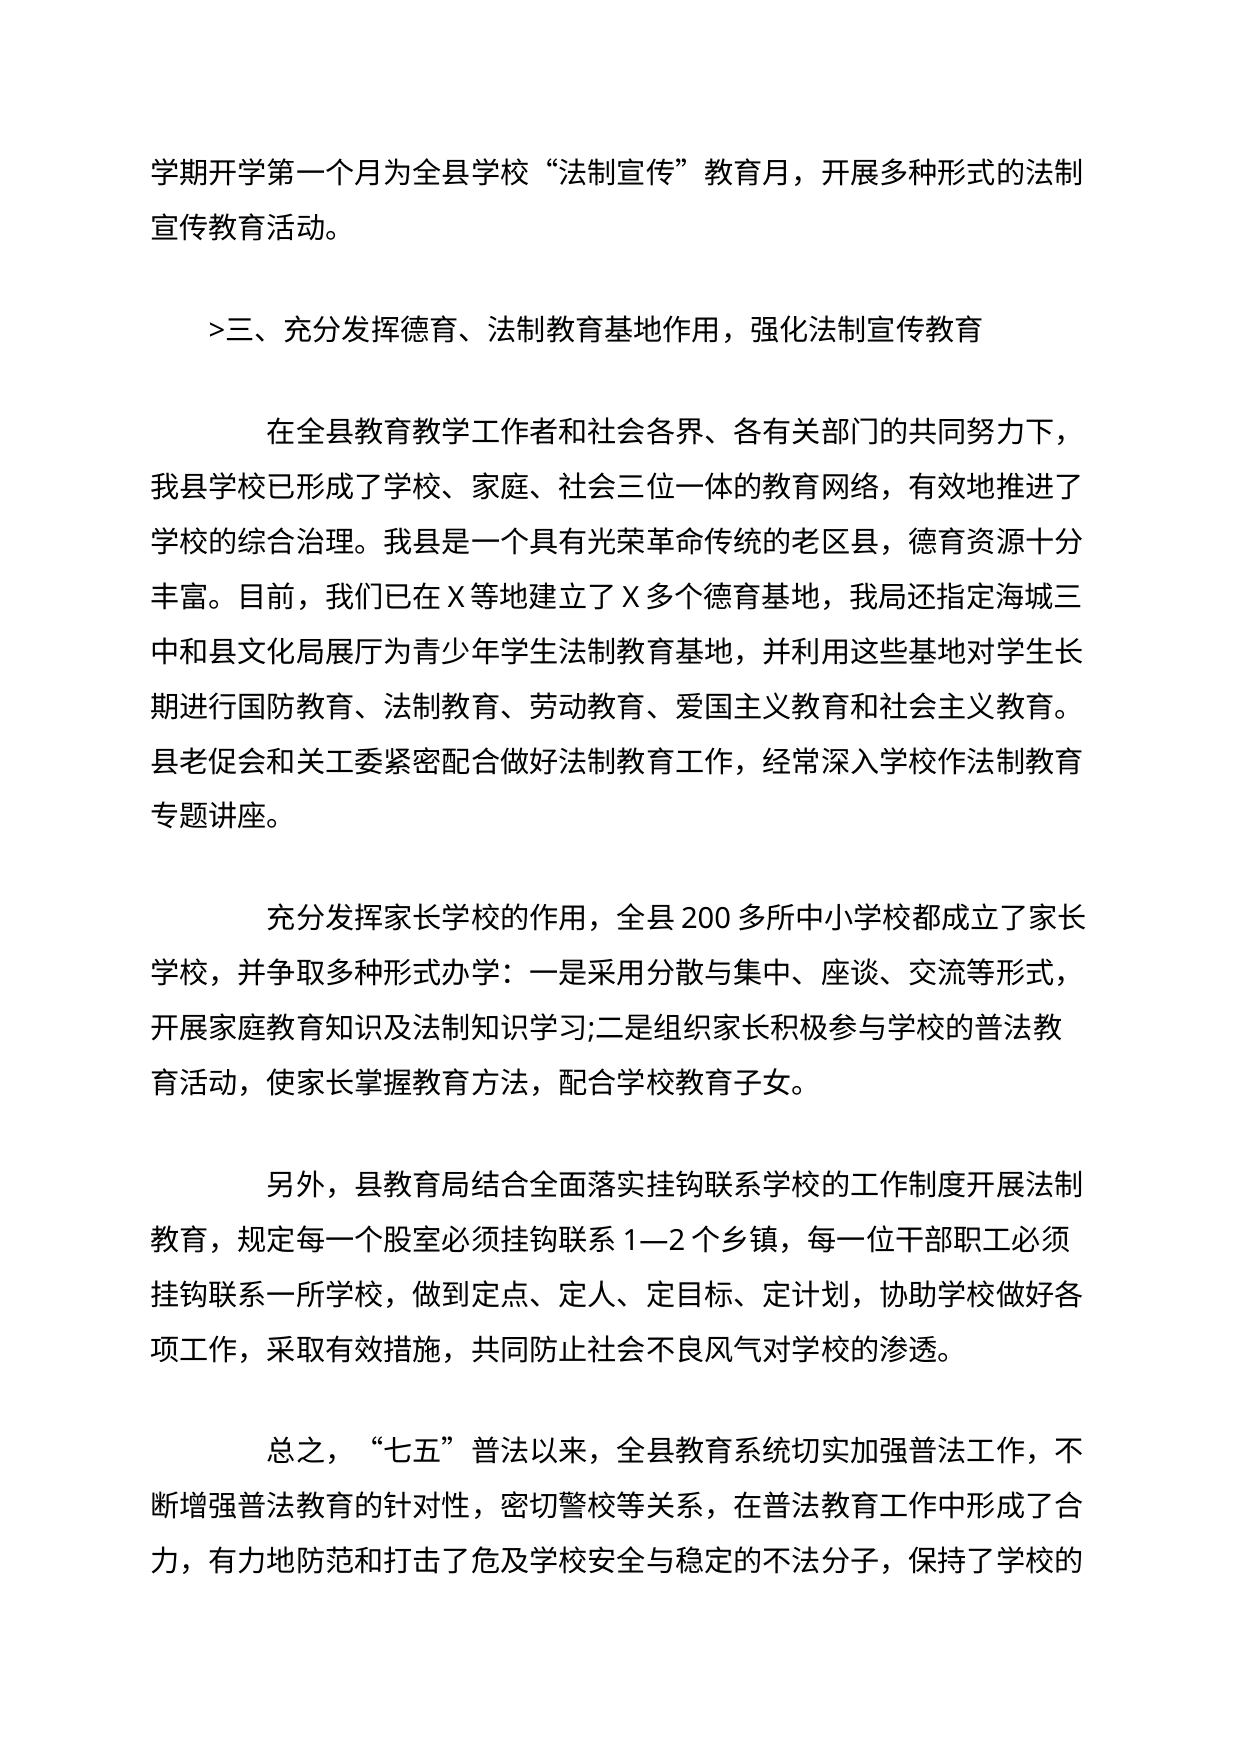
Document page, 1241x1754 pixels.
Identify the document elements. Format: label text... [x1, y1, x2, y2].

text >三、充分发挥德育、法制教育基地作用，强化法制宣传教育 [150, 307, 1090, 349]
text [150, 1428, 1090, 1580]
text 另外，县教育局结合全面落实挂钩联系学校的工作制度开展法制教育，规定每一个股室必须挂钩联系1—2个乡镇，每一位干部职工必须挂钩联系一所学校，做到定点、定人、定目标、定计划，协助学校做好各项工作，采取有效措施，共同防止社会不良风气对学校的渗透。 [150, 1161, 1090, 1368]
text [150, 150, 1090, 247]
text 充分发挥家长学校的作用，全县200多所中小学校都成立了家长学校，并争取多种形式办学：一是采用分散与集中、座谈、交流等形式，开展家庭教育知识及法制知识学习;二是组织家长积极参与学校的普法教育活动，使家长掌握教育方法，配合学校教育子女。 [150, 895, 1090, 1102]
text 在全县教育教学工作者和社会各界、各有关部门的共同努力下，我县学校已形成了学校、家庭、社会三位一体的教育网络，有效地推进了学校的综合治理。我县是一个具有光荣革命传统的老区县，德育资源十分丰富。目前，我们已在X等地建立了X多个德育基地，我局还指定海城三中和县文化局展厅为青少年学生法制教育基地，并利用这些基地对学生长期进行国防教育、法制教育、劳动教育、爱国主义教育和社会主义教育。县老促会和关工委紧密配合做好法制教育工作，经常深入学校作法制教育专题讲座。 [150, 409, 1090, 835]
